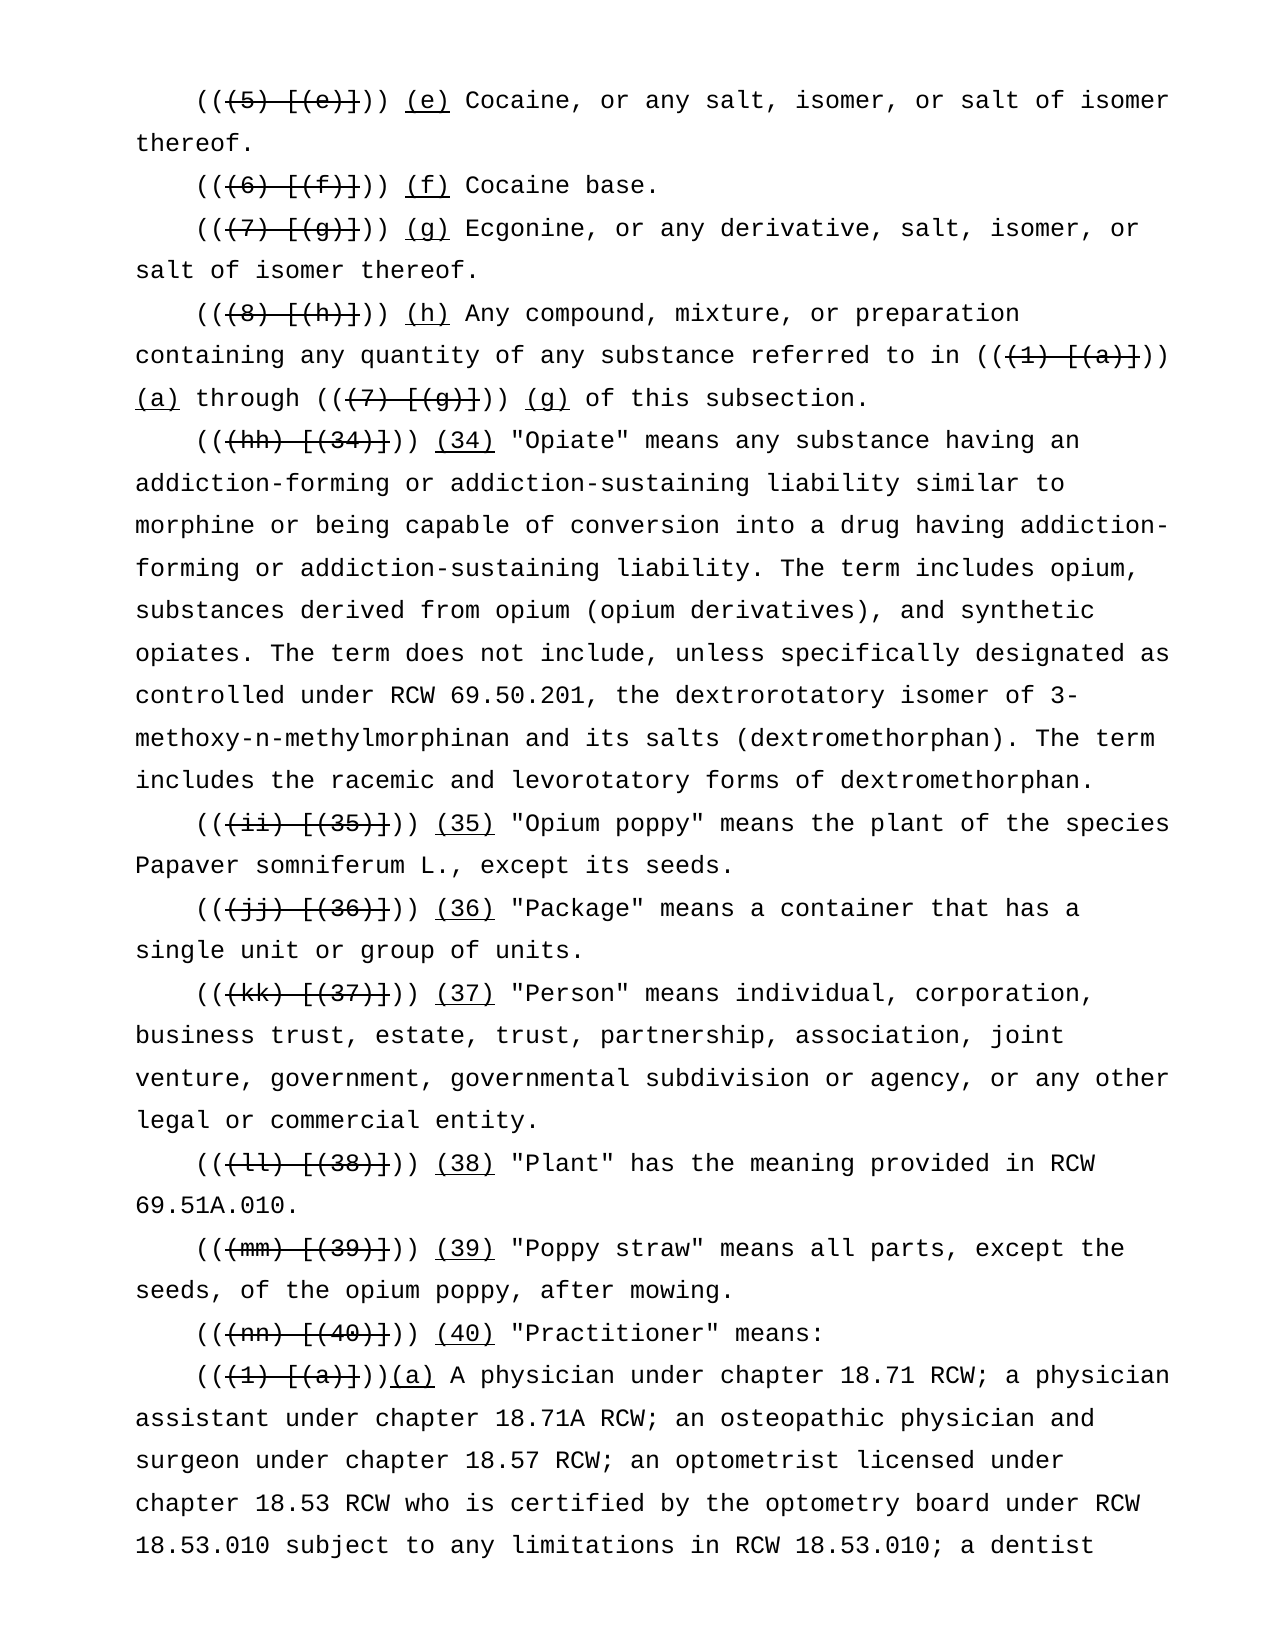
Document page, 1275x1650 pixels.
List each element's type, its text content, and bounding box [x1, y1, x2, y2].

text (((mm) [(39)])) (39) "Poppy straw" means all parts, except the seeds, of the opium poppy, after mowing. [135, 1222, 1170, 1307]
text (((nn) [(40)])) (40) "Practitioner" means: [135, 1307, 1170, 1350]
text (((hh) [(34)])) (34) "Opiate" means any substance having an addiction-forming or addiction-sustaining liability similar to morphine or being capable of conversion into a drug having addiction-forming or addiction-sustaining liability. The term includes opium, substances derived from opium (opium derivatives), and synthetic opiates. The term does not include, unless specifically designated as controlled under RCW 69.50.201, the dextrorotatory isomer of 3-methoxy-n-methylmorphinan and its salts (dextromethorphan). The term includes the racemic and levorotatory forms of dextromethorphan. [135, 415, 1170, 797]
text (((kk) [(37)])) (37) "Person" means individual, corporation, business trust, estate, trust, partnership, association, joint venture, government, governmental subdivision or agency, or any other legal or commercial entity. [135, 967, 1170, 1137]
text (((7) [(g)])) (g) Ecgonine, or any derivative, salt, isomer, or salt of isomer thereof. [135, 202, 1170, 287]
text (((5) [(e)])) (e) Cocaine, or any salt, isomer, or salt of isomer thereof. [135, 75, 1170, 160]
text (((ll) [(38)])) (38) "Plant" has the meaning provided in RCW 69.51A.010. [135, 1137, 1170, 1222]
text (((8) [(h)])) (h) Any compound, mixture, or preparation containing any quantity of any substance referred to in (((1) [(a)])) (a) through (((7) [(g)])) (g) of this subsection. [135, 287, 1170, 415]
text (((ii) [(35)])) (35) "Opium poppy" means the plant of the species Papaver somniferum L., except its seeds. [135, 797, 1170, 882]
text (((6) [(f)])) (f) Cocaine base. [135, 160, 1170, 202]
text (((jj) [(36)])) (36) "Package" means a container that has a single unit or group of units. [135, 882, 1170, 967]
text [135, 1350, 1170, 1562]
